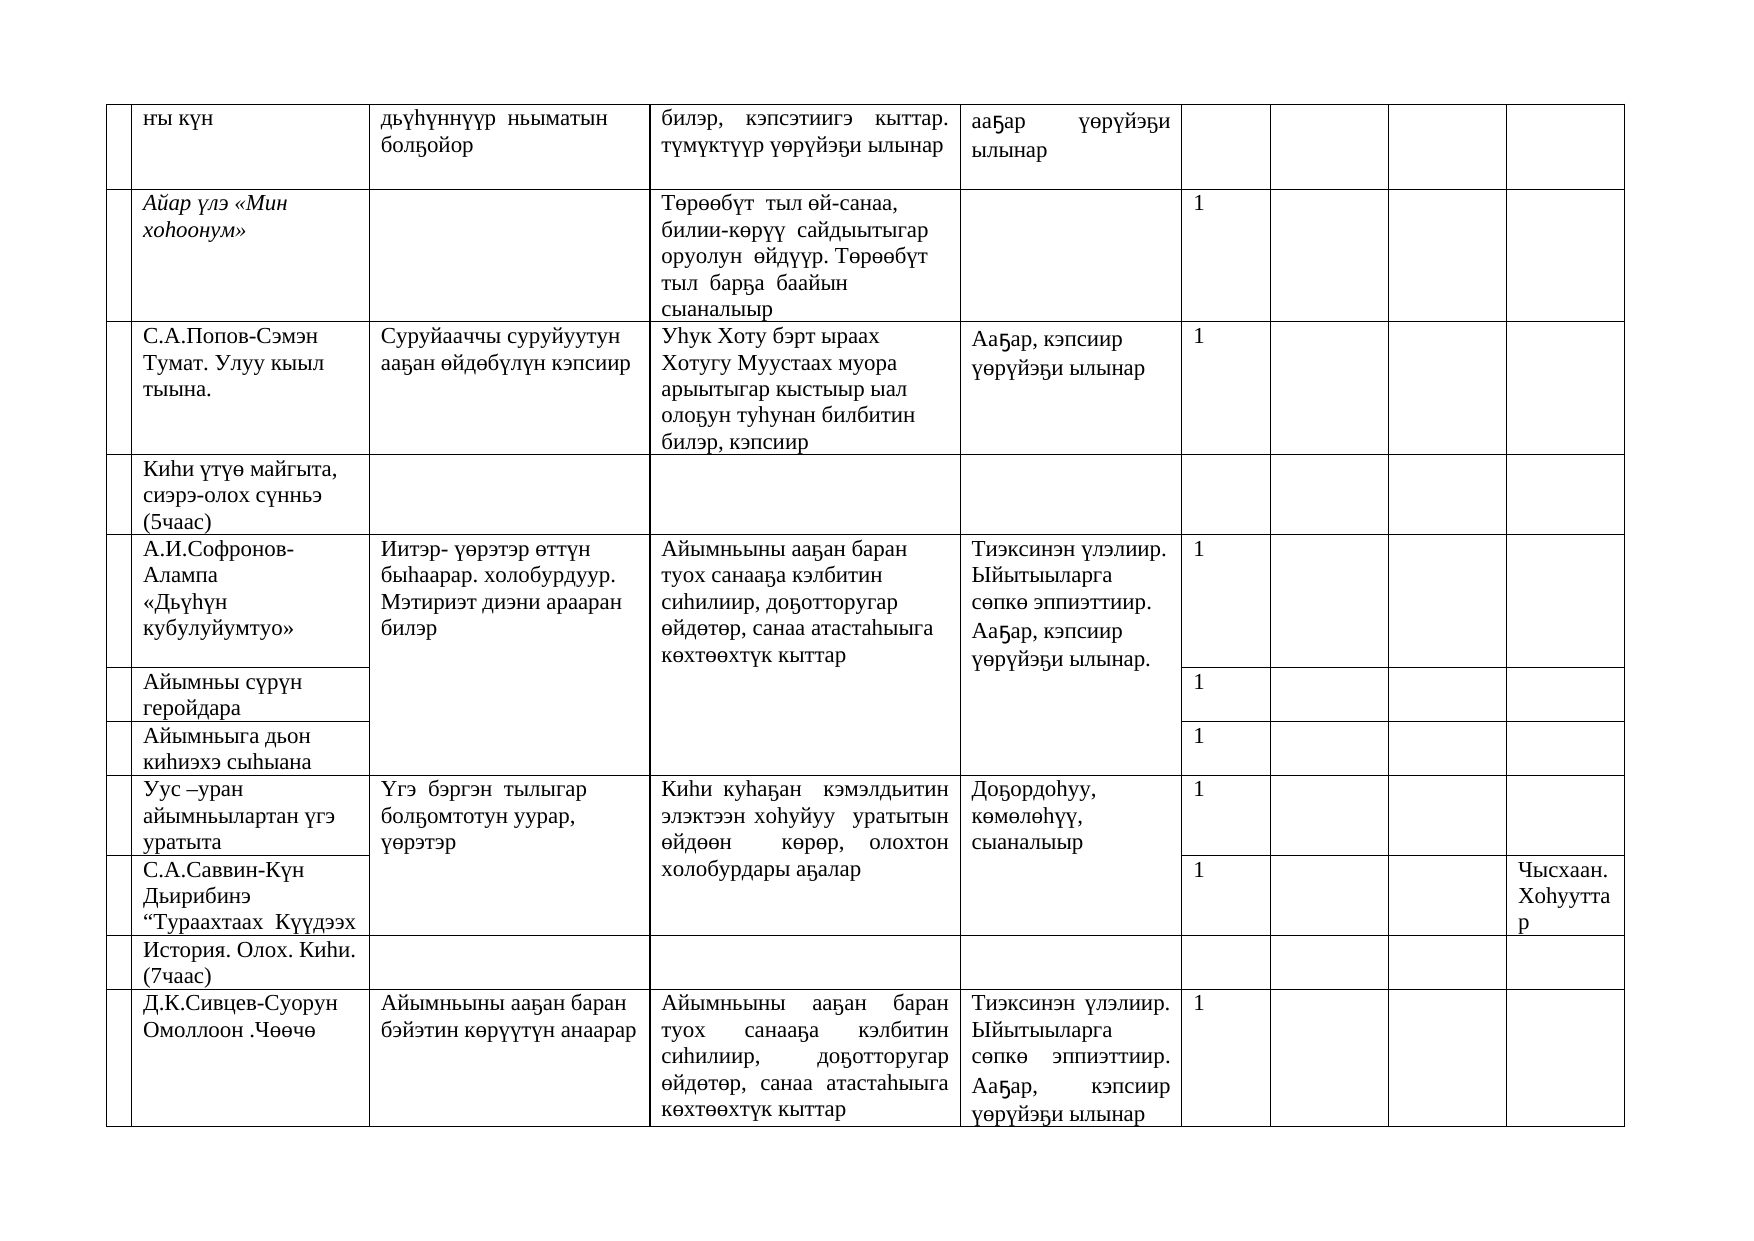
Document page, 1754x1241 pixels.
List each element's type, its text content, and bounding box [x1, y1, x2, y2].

table_cell [1389, 990, 1506, 1126]
table_cell [1271, 990, 1388, 1126]
table_cell [107, 535, 131, 667]
table_cell [107, 455, 131, 534]
table_cell Д.К.Сивцев-Суорун Омоллоон .Чөөчө [132, 990, 369, 1126]
table_cell [1389, 776, 1506, 854]
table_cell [132, 105, 369, 188]
table_cell [1507, 936, 1624, 988]
table_cell [1507, 105, 1624, 188]
table_cell Үгэ бэргэн тылыгар болҕомтотун уурар, үөрэтэр [370, 776, 649, 935]
table_cell [1271, 105, 1388, 188]
table_cell Доҕордоһуу, көмөлөһүү, сыаналыыр [961, 776, 1181, 935]
table_cell Айымньы сүрүн геройдара [132, 668, 369, 721]
table_cell С.А.Саввин-Күн Дьирибинэ “Тураахтаах Күүдээх [132, 856, 369, 935]
table_cell [1271, 856, 1388, 935]
table_cell 1 [1182, 668, 1270, 721]
table_cell [107, 936, 131, 988]
table_cell [107, 722, 131, 774]
table_cell [1507, 668, 1624, 721]
table_cell [1271, 455, 1388, 534]
table_cell 1 [1182, 990, 1270, 1126]
table_cell Киһи үтүө майгыта, сиэрэ-олох сүнньэ (5чаас) [132, 455, 369, 534]
table_cell [370, 936, 649, 988]
table_cell [107, 668, 131, 721]
table_cell [107, 190, 131, 321]
table_cell Айымньыны ааҕан баран туох санааҕа кэлбитин сиһилиир, доҕотторугар өйдөтөр, санаа атастаһыыга көхтөөхтүк кыттар [651, 535, 960, 774]
table_cell [1271, 668, 1388, 721]
table_cell Ааҕар, кэпсиир үөрүйэҕи ылынар [961, 322, 1181, 454]
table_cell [961, 105, 1181, 188]
table_cell [961, 936, 1181, 988]
table_cell Киһи куһаҕан кэмэлдьитин элэктээн хоһуйуу уратытын өйдөөн көрөр, олохтон холобурдары аҕалар [651, 776, 960, 935]
table_cell 1 [1182, 535, 1270, 667]
table_cell [1507, 722, 1624, 774]
table_cell [1507, 190, 1624, 321]
table_cell [1271, 190, 1388, 321]
table_cell [961, 190, 1181, 321]
table_cell Тиэксинэн үлэлиир. Ыйытыыларга сөпкө эппиэттиир. Ааҕар, кэпсиир үөрүйэҕи ылынар. [961, 535, 1181, 774]
table_cell [1182, 936, 1270, 988]
table_cell [651, 936, 960, 988]
table_cell История. Олох. Киһи.(7чаас) [132, 936, 369, 988]
table_cell Айымньыны ааҕан баран бэйэтин көрүүтүн анаарар [370, 990, 649, 1126]
table_cell Айымньыны ааҕан баран туох санааҕа кэлбитин сиһилиир, доҕотторугар өйдөтөр, санаа атастаһыыга көхтөөхтүк кыттар [651, 990, 960, 1126]
table_cell [961, 455, 1181, 534]
table_cell С.А.Попов-Сэмэн Тумат. Улуу кыыл тыына. [132, 322, 369, 454]
table_cell Чысхаан. Хоһууттар [1507, 856, 1624, 935]
table_cell [1389, 535, 1506, 667]
table_cell [1507, 455, 1624, 534]
table_cell 1 [1182, 105, 1270, 188]
table_cell [1389, 190, 1506, 321]
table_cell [651, 105, 960, 188]
table_cell А.И.Софронов-Алампа «Дьүһүн кубулуйумтуо» [132, 535, 369, 667]
table_cell [1271, 722, 1388, 774]
table_cell [107, 856, 131, 935]
table_cell [1389, 856, 1506, 935]
table_cell [107, 322, 131, 454]
table_cell Тиэксинэн үлэлиир. Ыйытыыларга сөпкө эппиэттиир. Ааҕар, кэпсиир үөрүйэҕи ылынар [961, 990, 1181, 1126]
table_cell 1 [1182, 190, 1270, 321]
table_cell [370, 105, 649, 188]
table_cell [1507, 535, 1624, 667]
table_cell [1389, 936, 1506, 988]
table_cell [1271, 535, 1388, 667]
table_cell 1 [1182, 322, 1270, 454]
table_cell [1507, 776, 1624, 854]
table_cell Уһук Хоту бэрт ыраах Хотугу Муустаах муора арыытыгар кыстыыр ыал олоҕун туһунан билбитин билэр, кэпсиир [651, 322, 960, 454]
table_cell Төрөөбүт тыл өй-санаа, билии-көрүү сайдыытыгар оруолун өйдүүр. Төрөөбүт тыл барҕа баайын сыаналыыр [651, 190, 960, 321]
table_cell [1182, 455, 1270, 534]
table_cell [1271, 936, 1388, 988]
table_cell Айар үлэ «Мин хоһоонум» [132, 190, 369, 321]
table_cell [370, 190, 649, 321]
table_cell [1389, 668, 1506, 721]
table_cell Уус –уран айымньылартан үгэ уратыта [132, 776, 369, 854]
table_cell 1 [1182, 856, 1270, 935]
table_cell [1389, 322, 1506, 454]
table_cell [107, 776, 131, 854]
table_cell [1389, 455, 1506, 534]
table_cell Айымньыга дьон киһиэхэ сыһыана [132, 722, 369, 774]
table_cell [1271, 776, 1388, 854]
table_cell [651, 455, 960, 534]
table_cell [1389, 722, 1506, 774]
table_cell [1271, 322, 1388, 454]
table_cell [370, 455, 649, 534]
table_cell [107, 105, 131, 188]
table_cell Иитэр- үөрэтэр өттүн быһаарар. холобурдуур. Мэтириэт диэни арааран билэр [370, 535, 649, 774]
table_cell [1507, 990, 1624, 1126]
table_cell [107, 990, 131, 1126]
table_cell 1 [1182, 722, 1270, 774]
table_cell [1389, 105, 1506, 188]
table_cell Суруйааччы суруйуутун ааҕан өйдөбүлүн кэпсиир [370, 322, 649, 454]
table_cell 1 [1182, 776, 1270, 854]
table_cell [1507, 322, 1624, 454]
